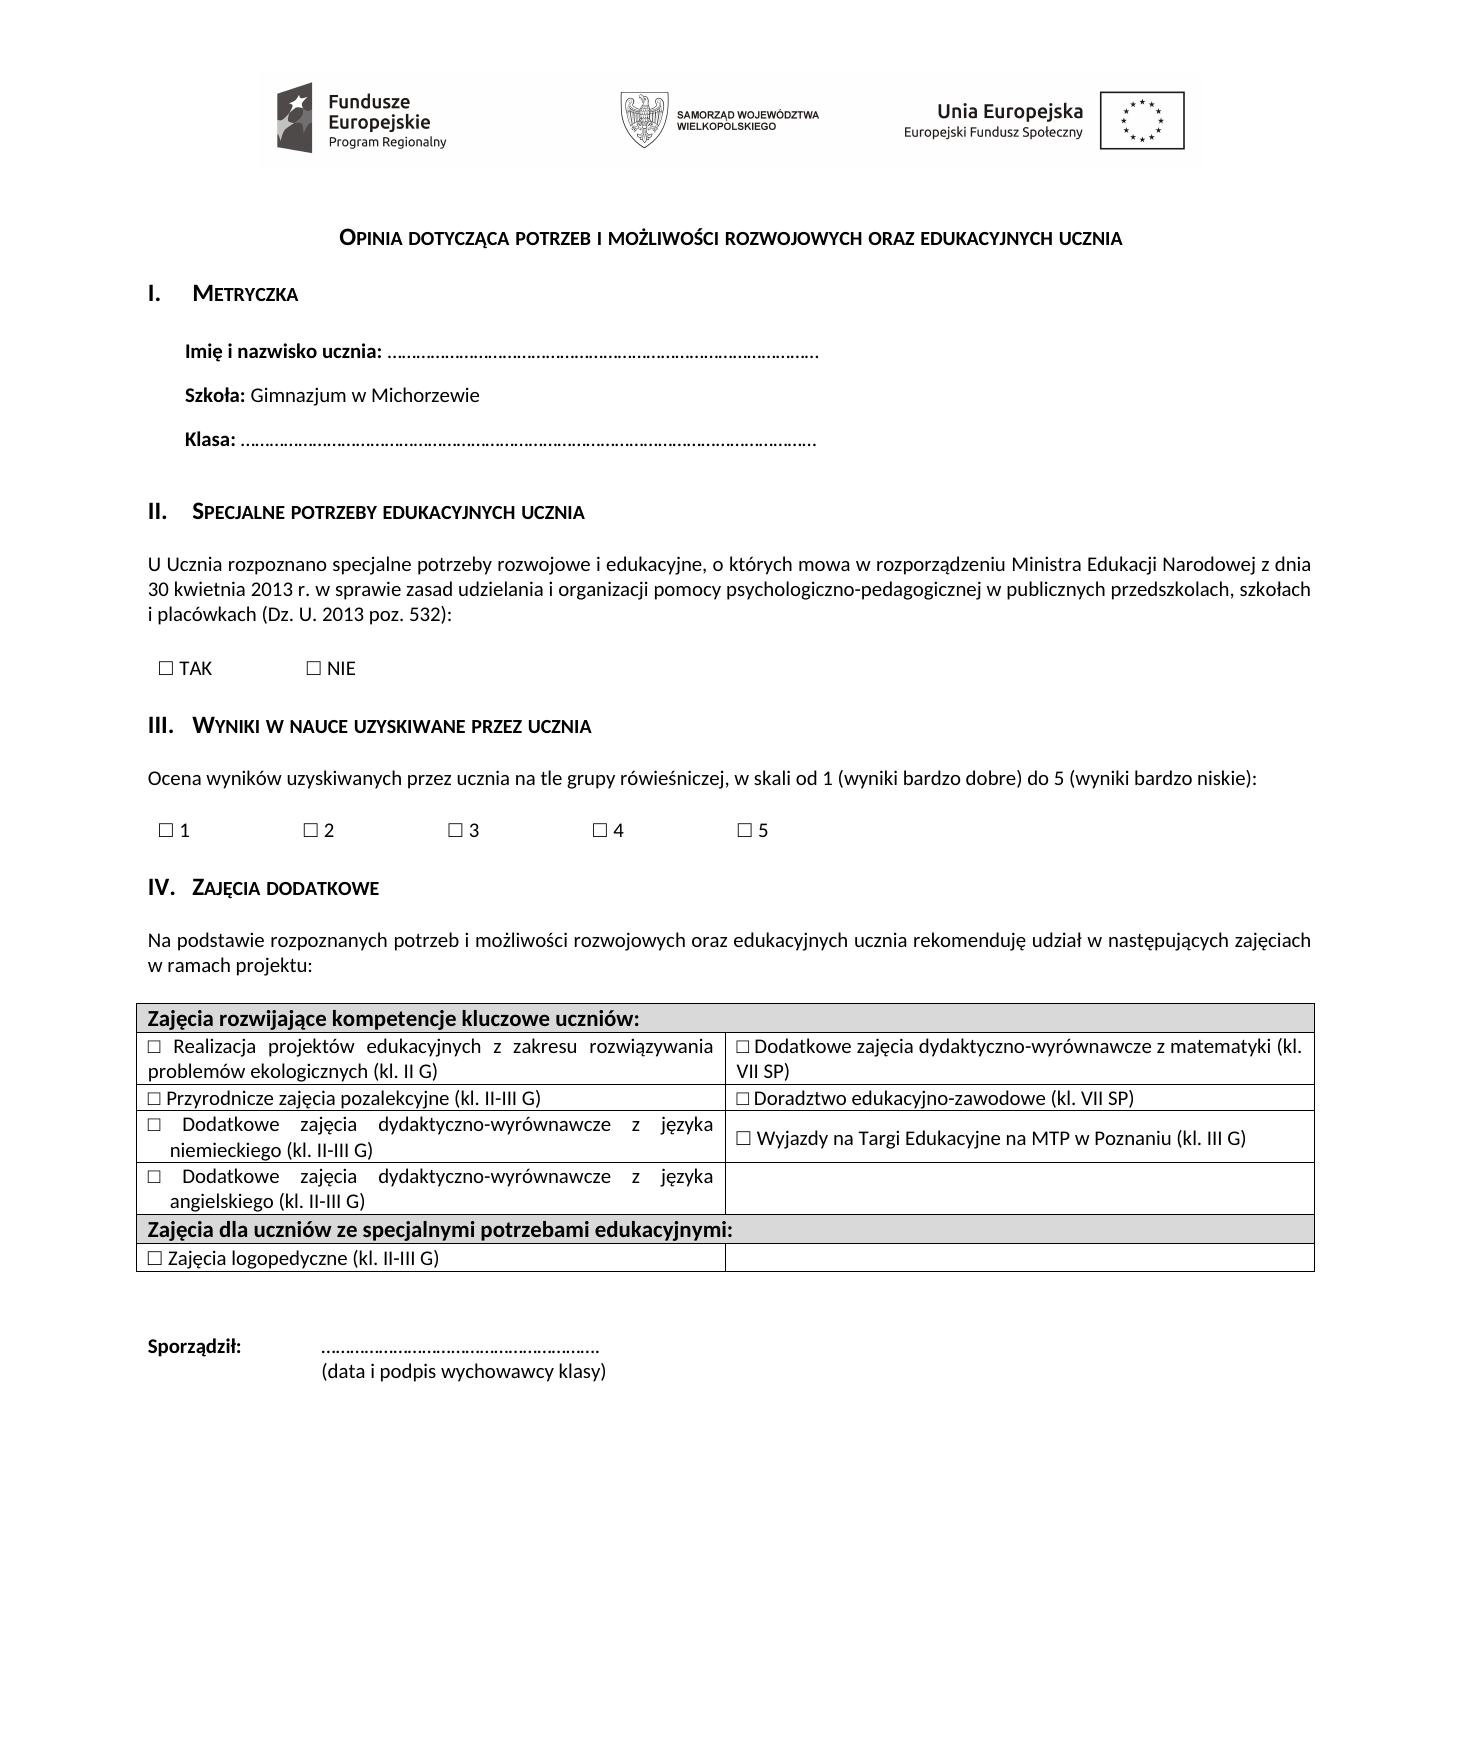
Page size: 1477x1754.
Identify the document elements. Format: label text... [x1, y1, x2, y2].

table_header □ 5 [726, 816, 871, 842]
table_cell Zajęcia dla uczniów ze specjalnymi potrzebami edukacyjnymi: [137, 1215, 1314, 1243]
list Wyniki w nauce uzyskiwane przez ucznia [148, 709, 1314, 739]
table_cell □ Przyrodnicze zajęcia pozalekcyjne (kl. II-III G) [137, 1085, 725, 1110]
table_cell □ Realizacja projektów edukacyjnych z zakresu rozwiązywania problemów ekologicznych (kl. II G) [137, 1033, 725, 1084]
table_header □ 2 [292, 816, 437, 842]
table_cell [726, 1163, 1314, 1214]
text Ocena wyników uzyskiwanych przez ucznia na tle grupy rówieśniczej, w skali od 1 (wyniki bardzo dobre) do 5 (wyniki bardzo niskie): [148, 765, 1314, 790]
table_header …………………………………………………. (data i podpis wychowawcy klasy) [310, 1308, 1317, 1384]
table_cell □ Dodatkowe zajęcia dydaktyczno-wyrównawcze z matematyki (kl. VII SP) [726, 1033, 1314, 1084]
table_cell □ Dodatkowe zajęcia dydaktyczno-wyrównawcze z języka niemieckiego (kl. II-III G) [137, 1111, 725, 1162]
table_header Sporządził: [136, 1308, 310, 1384]
list Specjalne potrzeby edukacyjnych ucznia [148, 495, 1314, 526]
text Klasa: ………………………………………………………………………………………………………… [185, 420, 1314, 451]
table_header □ TAK [148, 654, 295, 680]
text U Ucznia rozpoznano specjalne potrzeby rozwojowe i edukacyjne, o których mowa w rozporządzeniu Ministra Edukacji Narodowej z dnia 30 kwietnia 2013 r. w sprawie zasad udzielania i organizacji pomocy psychologiczno-pedagogicznej w publicznych przedszkolach, szkołach i placówkach (Dz. U. 2013 poz. 532): [148, 551, 1314, 627]
table_header □ 1 [148, 816, 292, 842]
picture [259, 73, 1203, 168]
list Zajęcia dodatkowe [148, 871, 1314, 901]
text Opinia dotycząca potrzeb i możliwości rozwojowych oraz edukacyjnych ucznia [148, 221, 1314, 251]
table_header Zajęcia rozwijające kompetencje kluczowe uczniów: [137, 1004, 1314, 1032]
table_cell □ Doradztwo edukacyjno-zawodowe (kl. VII SP) [726, 1085, 1314, 1110]
text Szkoła: Gimnazjum w Michorzewie [185, 376, 1314, 407]
table_header □ 4 [582, 816, 726, 842]
table_cell □ Dodatkowe zajęcia dydaktyczno-wyrównawcze z języka angielskiego (kl. II-III G) [137, 1163, 725, 1214]
table_cell □ Wyjazdy na Targi Edukacyjne na MTP w Poznaniu (kl. III G) [726, 1111, 1314, 1162]
list Metryczka [148, 277, 1314, 307]
text Imię i nazwisko ucznia: ……………………………………………………………………………… [185, 332, 1314, 364]
table_cell □ Zajęcia logopedyczne (kl. II-III G) [137, 1244, 725, 1271]
table_header □ 3 [437, 816, 582, 842]
table_header □ NIE [295, 654, 443, 680]
text Na podstawie rozpoznanych potrzeb i możliwości rozwojowych oraz edukacyjnych ucznia rekomenduję udział w następujących zajęciach w ramach projektu: [148, 927, 1314, 978]
table_cell [726, 1244, 1314, 1271]
